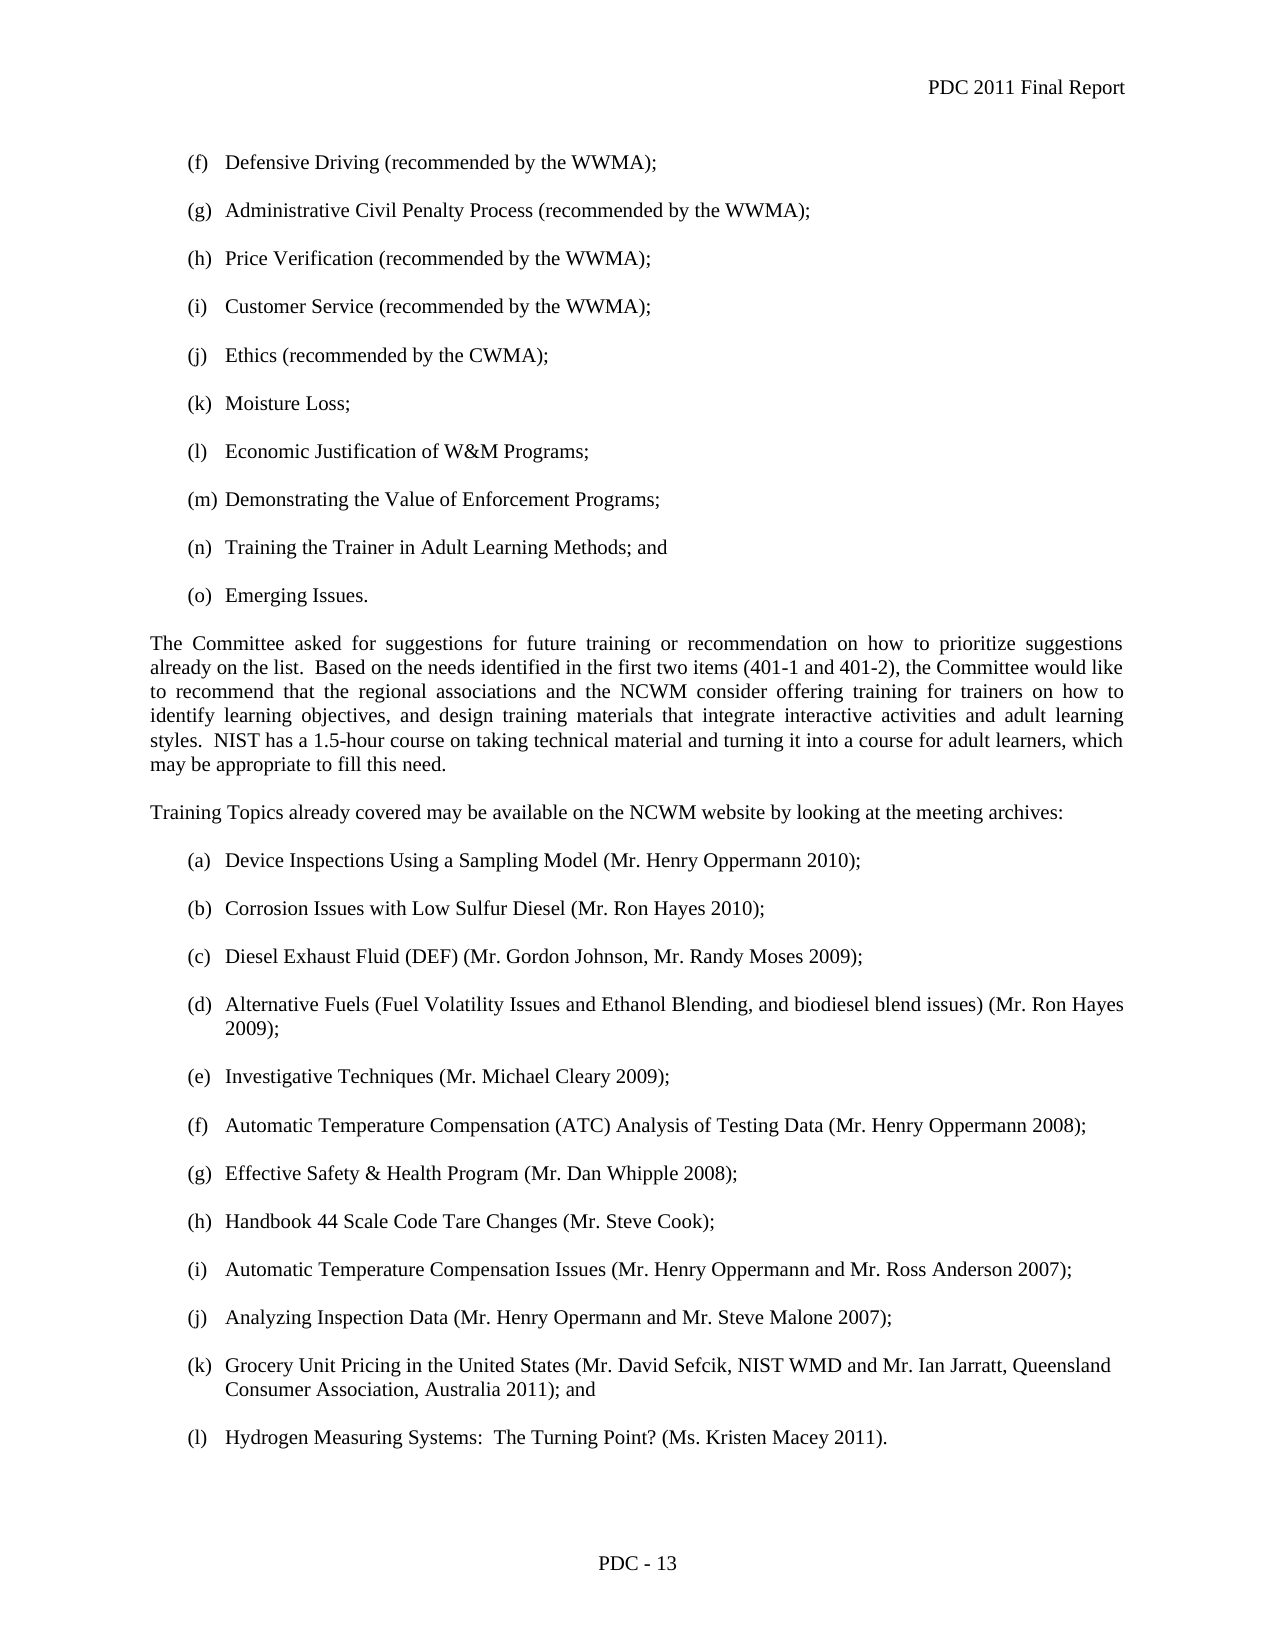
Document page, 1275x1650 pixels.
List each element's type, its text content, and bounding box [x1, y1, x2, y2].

list Effective Safety & Health Program (Mr. Dan Whipple 2008); [187, 1161, 1125, 1185]
list Demonstrating the Value of Enforcement Programs; [187, 487, 1125, 511]
list Ethics (recommended by the CWMA); [187, 342, 1125, 367]
list Investigative Techniques (Mr. Michael Cleary 2009); [187, 1064, 1125, 1088]
list Emerging Issues. [187, 583, 1125, 607]
list Administrative Civil Penalty Process (recommended by the WWMA); [187, 198, 1125, 222]
list Alternative Fuels (Fuel Volatility Issues and Ethanol Blending, and biodiesel blend issues) (Mr. Ron Hayes 2009); [187, 992, 1125, 1040]
list Handbook 44 Scale Code Tare Changes (Mr. Steve Cook); [187, 1209, 1125, 1233]
list Diesel Exhaust Fluid (DEF) (Mr. Gordon Johnson, Mr. Randy Moses 2009); [187, 944, 1125, 968]
list Hydrogen Measuring Systems: The Turning Point? (Ms. Kristen Macey 2011). [187, 1425, 1125, 1449]
list Automatic Temperature Compensation Issues (Mr. Henry Oppermann and Mr. Ross Anderson 2007); [187, 1257, 1125, 1281]
list Training the Trainer in Adult Learning Methods; and [187, 535, 1125, 559]
list Price Verification (recommended by the WWMA); [187, 246, 1125, 270]
list Customer Service (recommended by the WWMA); [187, 294, 1125, 318]
list Automatic Temperature Compensation (ATC) Analysis of Testing Data (Mr. Henry Oppermann 2008); [187, 1112, 1125, 1137]
list Economic Justification of W&M Programs; [187, 439, 1125, 463]
list Moisture Loss; [187, 391, 1125, 415]
list Corrosion Issues with Low Sulfur Diesel (Mr. Ron Hayes 2010); [187, 896, 1125, 920]
list Defensive Driving (recommended by the WWMA); [187, 150, 1125, 174]
list Grocery Unit Pricing in the United States (Mr. David Sefcik, NIST WMD and Mr. Ian Jarratt, Queensland Consumer Association, Australia 2011); and [187, 1353, 1125, 1401]
list Analyzing Inspection Data (Mr. Henry Opermann and Mr. Steve Malone 2007); [187, 1305, 1125, 1329]
text The Committee asked for suggestions for future training or recommendation on how to prioritize suggestions already on the list. Based on the needs identified in the first two items (401-1 and 401-2), the Committee would like to recommend that the regional associations and the NCWM consider offering training for trainers on how to identify learning objectives, and design training materials that integrate interactive activities and adult learning styles. NIST has a 1.5-hour course on taking technical material and turning it into a course for adult learners, which may be appropriate to fill this need. [150, 631, 1125, 776]
list Device Inspections Using a Sampling Model (Mr. Henry Oppermann 2010); [187, 848, 1125, 872]
text Training Topics already covered may be available on the NCWM website by looking at the meeting archives: [150, 800, 1125, 824]
